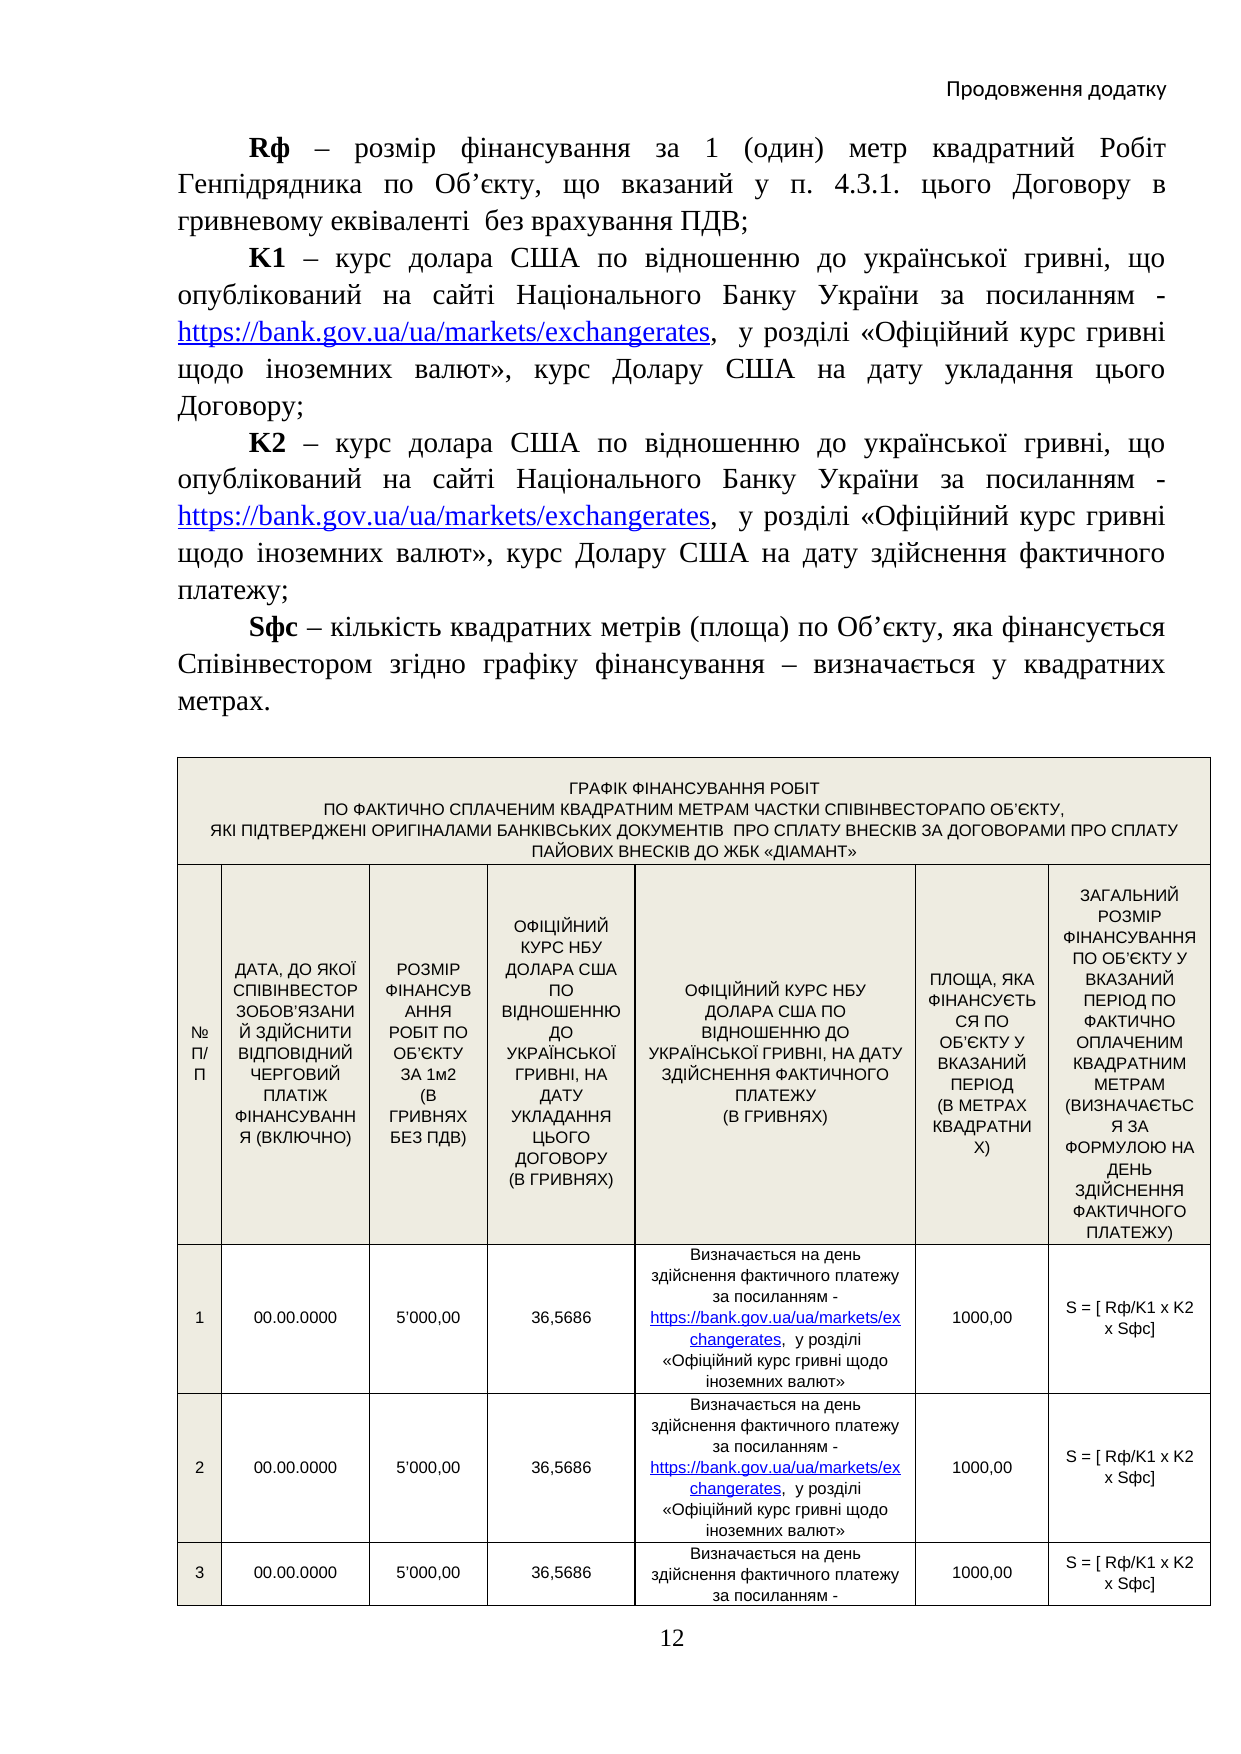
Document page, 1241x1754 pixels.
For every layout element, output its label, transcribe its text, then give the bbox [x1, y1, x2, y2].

table_header ГРАФІК ФІНАНСУВАННЯ РОБІТ ПО ФАКТИЧНО СПЛАЧЕНИМ КВАДРАТНИМ МЕТРАМ ЧАСТКИ СПІВІНВЕСТОРАПО ОБ’ЄКТУ, ЯКІ ПІДТВЕРДЖЕНІ ОРИГІНАЛАМИ БАНКІВСЬКИХ ДОКУМЕНТІВ ПРО СПЛАТУ ВНЕСКІВ ЗА ДОГОВОРАМИ ПРО СПЛАТУ ПАЙОВИХ ВНЕСКІВ ДО ЖБК «ДІАМАНТ» [178, 758, 1210, 864]
text K2 – курс долара США по відношенню до української гривні, що опублікований на сайті Національного Банку України за посиланням - https://bank.gov.ua/ua/markets/exchangerates, у розділі «Офіційний курс гривні щодо іноземних валют», курс Долару США на дату здійснення фактичного платежу; [177, 425, 1167, 606]
table_cell 1000,00 [916, 1543, 1048, 1605]
table_cell 1 [178, 1245, 221, 1393]
table_cell 00.00.0000 [222, 1543, 369, 1605]
text Rф – розмір фінансування за 1 (один) метр квадратний Робіт Генпідрядника по Об’єкту, що вказаний у п. 4.3.1. цього Договору в гривневому еквіваленті без врахування ПДВ; [177, 130, 1167, 237]
table_cell № П/П [178, 865, 221, 1244]
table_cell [636, 1543, 915, 1605]
table_cell 1000,00 [916, 1394, 1048, 1542]
text Sфс – кількість квадратних метрів (площа) по Об’єкту, яка фінансується Співінвестором згідно графіку фінансування – визначається у квадратних метрах. [177, 609, 1167, 716]
table_cell РОЗМІР ФІНАНСУВАННЯ РОБІТ ПО ОБ’ЄКТУ ЗА 1м2 (В ГРИВНЯХ БЕЗ ПДВ) [370, 865, 487, 1244]
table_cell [1049, 1543, 1210, 1605]
text K1 – курс долара США по відношенню до української гривні, що опублікований на сайті Національного Банку України за посиланням - https://bank.gov.ua/ua/markets/exchangerates, у розділі «Офіційний курс гривні щодо іноземних валют», курс Долару США на дату укладання цього Договору; [177, 240, 1167, 421]
table_cell 00.00.0000 [222, 1394, 369, 1542]
table_cell ДАТА, ДО ЯКОЇ СПІВІНВЕСТОР ЗОБОВ’ЯЗАНИЙ ЗДІЙСНИТИ ВІДПОВІДНИЙ ЧЕРГОВИЙ ПЛАТІЖ ФІНАНСУВАННЯ (ВКЛЮЧНО) [222, 865, 369, 1244]
table_cell ОФІЦІЙНИЙ КУРС НБУ ДОЛАРА США ПО ВІДНОШЕННЮ ДО УКРАЇНСЬКОЇ ГРИВНІ, НА ДАТУ ЗДІЙСНЕННЯ ФАКТИЧНОГО ПЛАТЕЖУ (В ГРИВНЯХ) [636, 865, 915, 1244]
table_cell 00.00.0000 [222, 1245, 369, 1393]
table_cell 1000,00 [916, 1245, 1048, 1393]
table_cell S = [ Rф/K1 х K2 х Sфс] [1049, 1394, 1210, 1542]
table_cell 36,5686 [488, 1245, 634, 1393]
table_cell ПЛОЩА, ЯКА ФІНАНСУЄТЬСЯ ПО ОБ’ЄКТУ У ВКАЗАНИЙ ПЕРІОД (В МЕТРАХ КВАДРАТНИХ) [916, 865, 1048, 1244]
table_cell 5’000,00 [370, 1394, 487, 1542]
table_cell ЗАГАЛЬНИЙ РОЗМІР ФІНАНСУВАННЯ ПО ОБ’ЄКТУ У ВКАЗАНИЙ ПЕРІОД ПО ФАКТИЧНО ОПЛАЧЕНИМ КВАДРАТНИМ МЕТРАМ (ВИЗНАЧАЄТЬСЯ ЗА ФОРМУЛОЮ НА ДЕНЬ ЗДІЙСНЕННЯ ФАКТИЧНОГО ПЛАТЕЖУ) [1049, 865, 1210, 1244]
table_cell 36,5686 [488, 1543, 634, 1605]
table_cell 5’000,00 [370, 1245, 487, 1393]
table_cell 2 [178, 1394, 221, 1542]
table_cell ОФІЦІЙНИЙ КУРС НБУ ДОЛАРА США ПО ВІДНОШЕННЮ ДО УКРАЇНСЬКОЇ ГРИВНІ, НА ДАТУ УКЛАДАННЯ ЦЬОГО ДОГОВОРУ (В ГРИВНЯХ) [488, 865, 634, 1244]
table_cell S = [ Rф/K1 х K2 х Sфс] [1049, 1245, 1210, 1393]
table_cell 36,5686 [488, 1394, 634, 1542]
table_cell 5’000,00 [370, 1543, 487, 1605]
table_cell 3 [178, 1543, 221, 1605]
